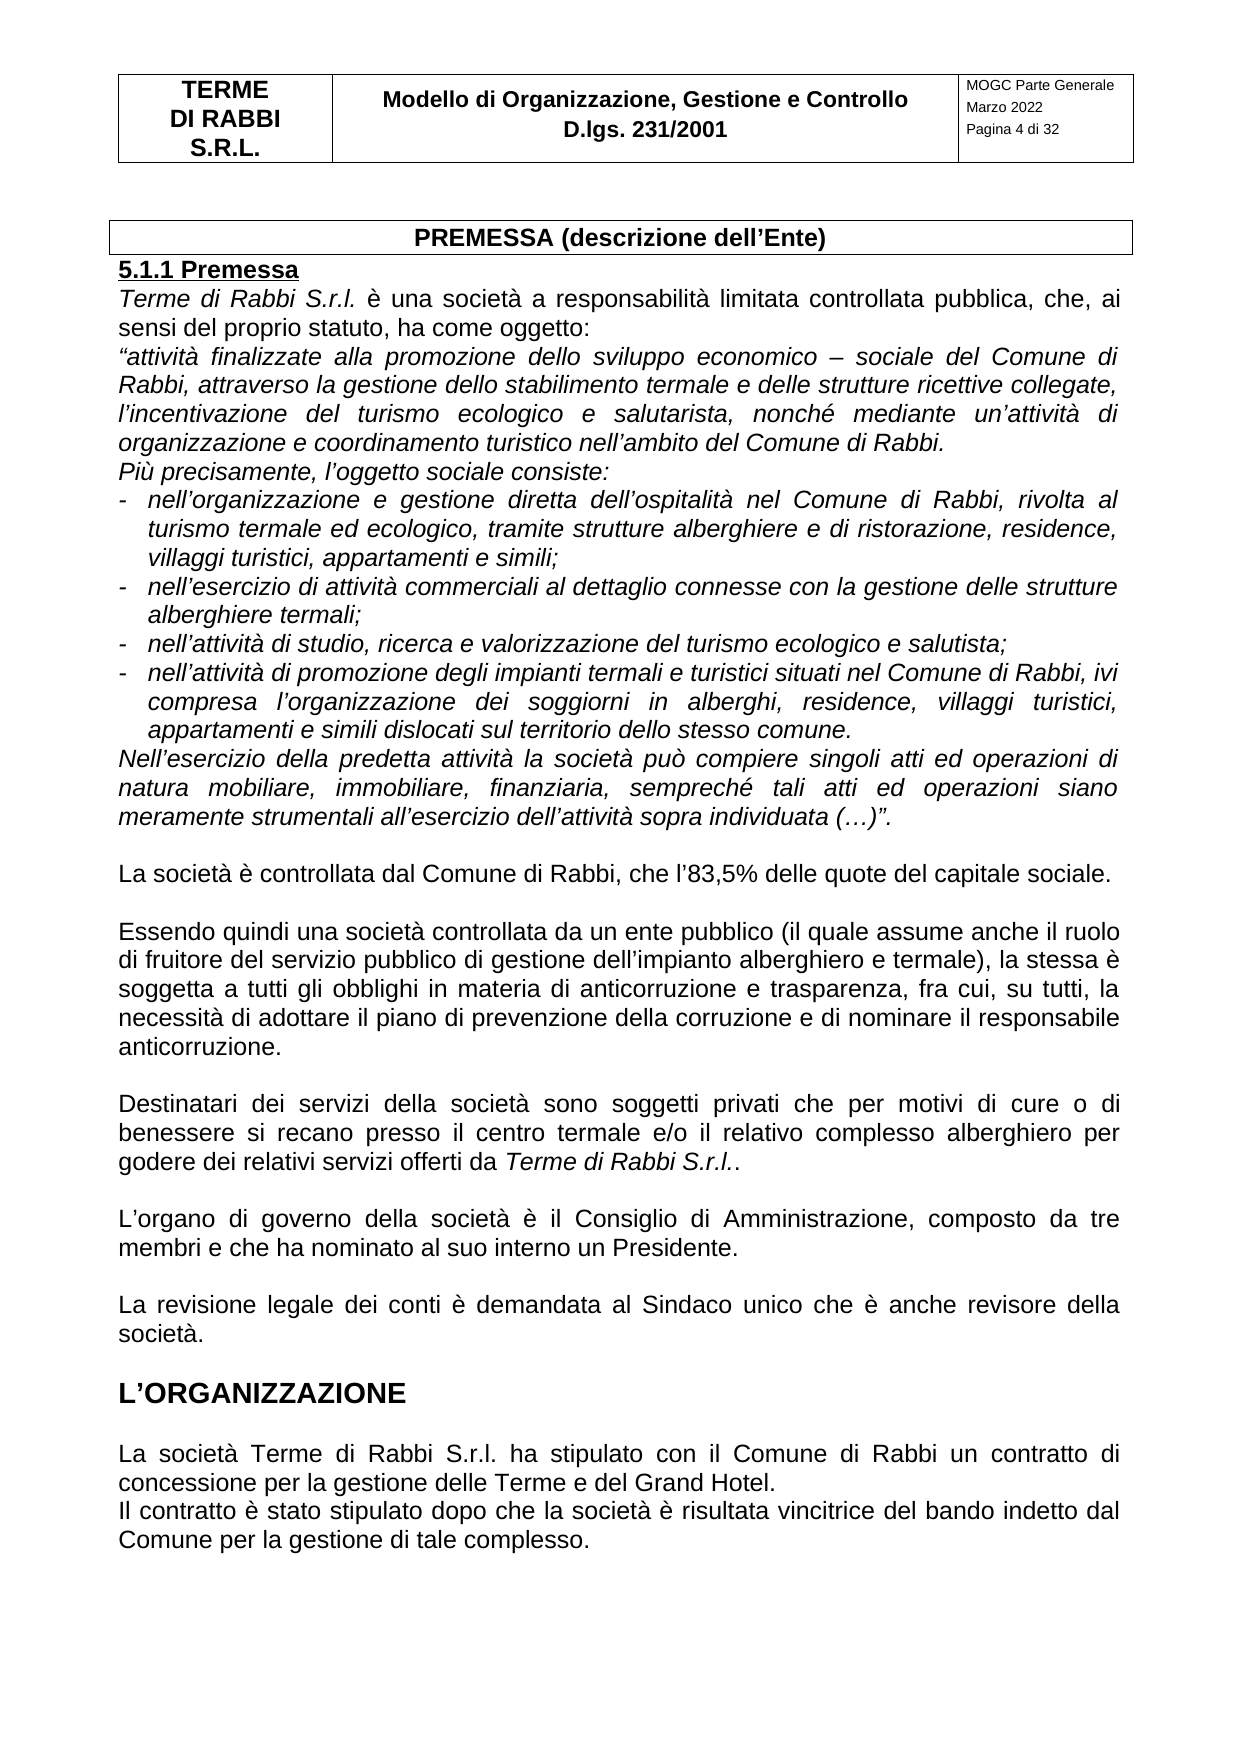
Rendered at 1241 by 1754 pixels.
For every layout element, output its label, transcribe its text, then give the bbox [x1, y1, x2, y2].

text - nell’esercizio di attività commerciali al dettaglio connesse con la gestione delle strutture alberghiere termali; [118, 571, 1122, 629]
text L’ORGANIZZAZIONE [118, 1376, 1122, 1410]
text - nell’attività di studio, ricerca e valorizzazione del turismo ecologico e salutista; [118, 629, 1122, 658]
text La revisione legale dei conti è demandata al Sindaco unico che è anche revisore della società. [118, 1290, 1122, 1348]
text La società Terme di Rabbi S.r.l. ha stipulato con il Comune di Rabbi un contratto di concessione per la gestione delle Terme e del Grand Hotel. [118, 1439, 1122, 1496]
text Più precisamente, l’oggetto sociale consiste: [118, 456, 1122, 485]
text - nell’organizzazione e gestione diretta dell’ospitalità nel Comune di Rabbi, rivolta al turismo termale ed ecologico, tramite strutture alberghiere e di ristorazione, residence, villaggi turistici, appartamenti e simili; [118, 485, 1122, 571]
subtitle PREMESSA (descrizione dell’Ente) [110, 221, 1132, 254]
text L’organo di governo della società è il Consiglio di Amministrazione, composto da tre membri e che ha nominato al suo interno un Presidente. [118, 1204, 1122, 1261]
text - nell’attività di promozione degli impianti termali e turistici situati nel Comune di Rabbi, ivi compresa l’organizzazione dei soggiorni in alberghi, residence, villaggi turistici, appartamenti e simili dislocati sul territorio dello stesso comune. [118, 658, 1122, 744]
text Destinatari dei servizi della società sono soggetti privati che per motivi di cure o di benessere si recano presso il centro termale e/o il relativo complesso alberghiero per godere dei relativi servizi offerti da Terme di Rabbi S.r.l.. [118, 1089, 1122, 1175]
text Il contratto è stato stipulato dopo che la società è risultata vincitrice del bando indetto dal Comune per la gestione di tale complesso. [118, 1496, 1122, 1554]
text Nell’esercizio della predetta attività la società può compiere singoli atti ed operazioni di natura mobiliare, immobiliare, finanziaria, sempreché tali atti ed operazioni siano meramente strumentali all’esercizio dell’attività sopra individuata (…)”. [118, 744, 1122, 830]
text Essendo quindi una società controllata da un ente pubblico (il quale assume anche il ruolo di fruitore del servizio pubblico di gestione dell’impianto alberghiero e termale), la stessa è soggetta a tutti gli obblighi in materia di anticorruzione e trasparenza, fra cui, su tutti, la necessità di adottare il piano di prevenzione della corruzione e di nominare il responsabile anticorruzione. [118, 916, 1122, 1060]
subtitle 5.1.1 Premessa [118, 255, 1122, 284]
text La società è controllata dal Comune di Rabbi, che l’83,5% delle quote del capitale sociale. [118, 859, 1122, 888]
text Terme di Rabbi S.r.l. è una società a responsabilità limitata controllata pubblica, che, ai sensi del proprio statuto, ha come oggetto: [118, 284, 1122, 341]
text “attività finalizzate alla promozione dello sviluppo economico – sociale del Comune di Rabbi, attraverso la gestione dello stabilimento termale e delle strutture ricettive collegate, l’incentivazione del turismo ecologico e salutarista, nonché mediante un’attività di organizzazione e coordinamento turistico nell’ambito del Comune di Rabbi. [118, 341, 1122, 456]
